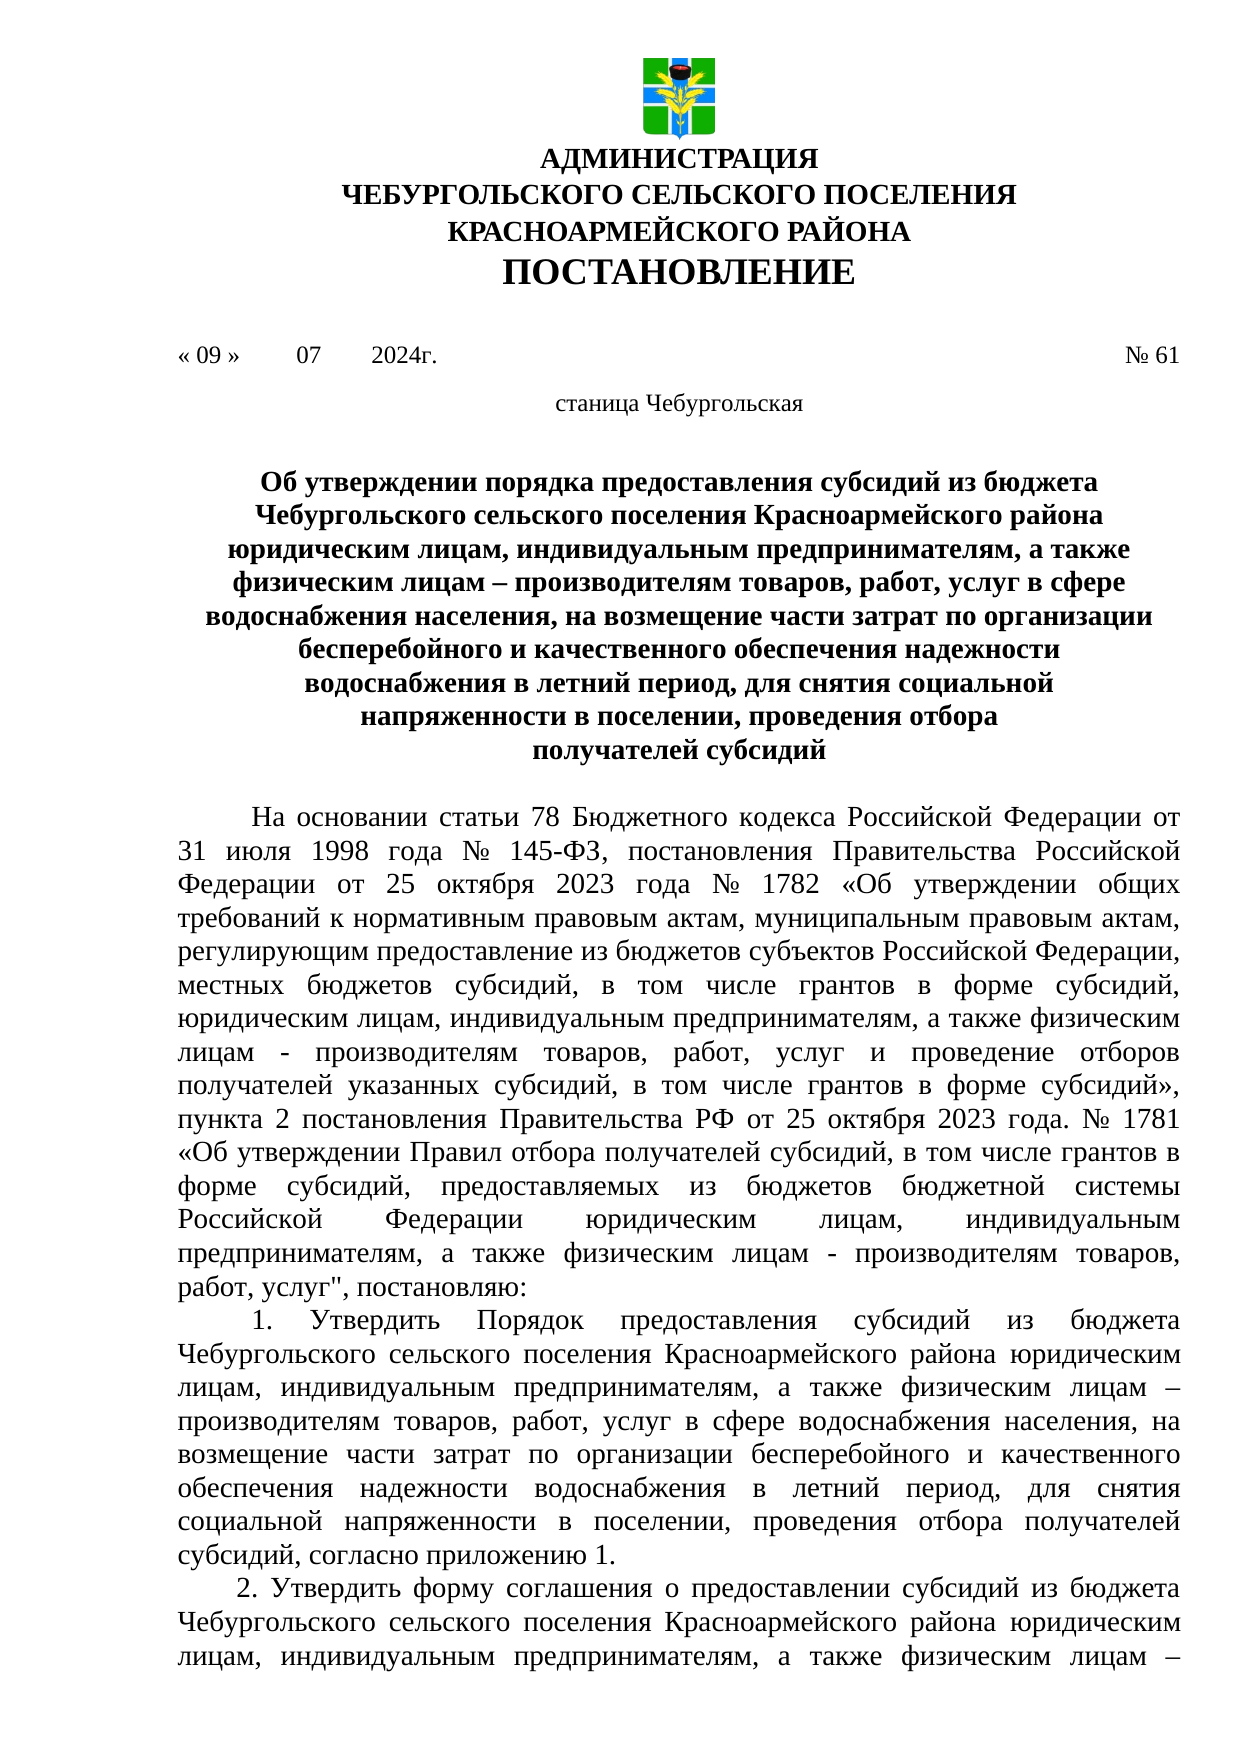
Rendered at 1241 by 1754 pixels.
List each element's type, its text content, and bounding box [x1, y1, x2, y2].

text напряженности в поселении, проведения отбора [177, 698, 1181, 732]
text ПОСТАНОВЛЕНИЕ [177, 250, 1181, 293]
text юридическим лицам, индивидуальным предпринимателям, а также физическим лицам – производителям товаров, работ, услуг в сфере [177, 531, 1181, 598]
text станица Чебургольская [177, 388, 1181, 417]
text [177, 1571, 1181, 1671]
text На основании статьи 78 Бюджетного кодекса Российской Федерации от 31 июля 1998 года № 145-ФЗ, постановления Правительства Российской Федерации от 25 октября 2023 года № 1782 «Об утверждении общих требований к нормативным правовым актам, муниципальным правовым актам, регулирующим предоставление из бюджетов субъектов Российской Федерации, местных бюджетов субсидий, в том числе грантов в форме субсидий, юридическим лицам, индивидуальным предпринимателям, а также физическим лицам - производителям товаров, работ, услуг и проведение отборов получателей указанных субсидий, в том числе грантов в форме субсидий», пункта 2 постановления Правительства РФ от 25 октября 2023 года. № 1781 «Об утверждении Правил отбора получателей субсидий, в том числе грантов в форме субсидий, предоставляемых из бюджетов бюджетной системы Российской Федерации юридическим лицам, индивидуальным предпринимателям, а также физическим лицам - производителям товаров, работ, услуг", постановляю: [177, 799, 1181, 1302]
text бесперебойного и качественного обеспечения надежности [177, 631, 1181, 665]
text водоснабжения в летний период, для снятия социальной [177, 665, 1181, 698]
text водоснабжения населения, на возмещение части затрат по организации [177, 598, 1181, 631]
text Об утверждении порядка предоставления субсидий из бюджета [177, 464, 1181, 497]
text Чебургольского сельского поселения Красноармейского района [177, 497, 1181, 531]
text получателей субсидий [177, 732, 1181, 766]
text АДМИНИСТРАЦИЯ [177, 141, 1181, 175]
text ЧЕБУРГОЛЬСКОГО СЕЛЬСКОГО ПОСЕЛЕНИЯ КРАСНОАРМЕЙСКОГО РАЙОНА [177, 177, 1181, 247]
text 1. Утвердить Порядок предоставления субсидий из бюджета Чебургольского сельского поселения Красноармейского района юридическим лицам, индивидуальным предпринимателям, а также физическим лицам – производителям товаров, работ, услуг в сфере водоснабжения населения, на возмещение части затрат по организации бесперебойного и качественного обеспечения надежности водоснабжения в летний период, для снятия социальной напряженности в поселении, проведения отбора получателей субсидий, согласно приложению 1. [177, 1302, 1181, 1571]
picture [643, 58, 715, 140]
text « 09 » 07 2024г. № 61 [177, 340, 1181, 369]
